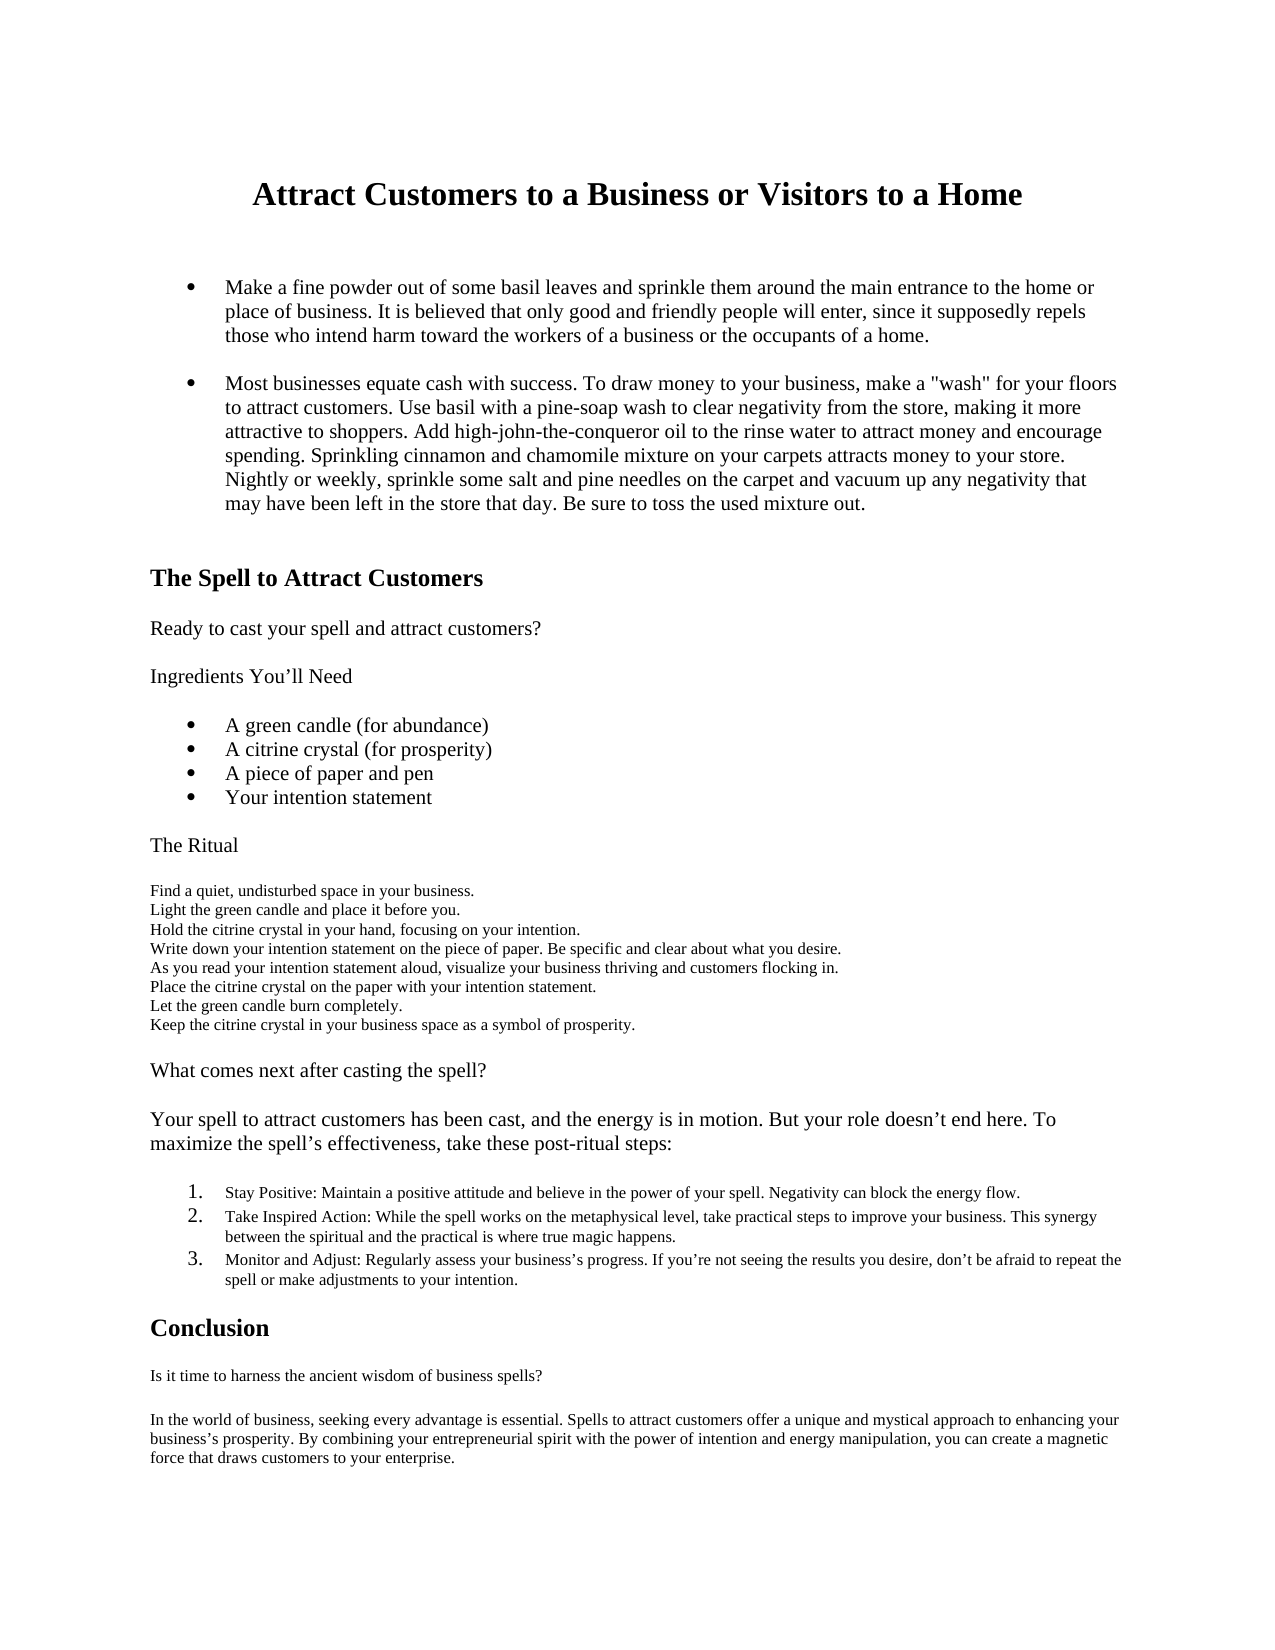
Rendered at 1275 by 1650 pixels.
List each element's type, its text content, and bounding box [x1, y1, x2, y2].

list Monitor and Adjust: Regularly assess your business’s progress. If you’re not seeing the results you desire, don’t be afraid to repeat the spell or make adjustments to your intention. [187, 1246, 1125, 1289]
text Place the citrine crystal on the paper with your intention statement. [150, 977, 1125, 996]
list A citrine crystal (for prosperity) [187, 737, 1125, 761]
text Write down your intention statement on the piece of paper. Be specific and clear about what you desire. [150, 938, 1125, 958]
text Find a quiet, undisturbed space in your business. [150, 881, 1125, 900]
text Your spell to attract customers has been cast, and the energy is in motion. But your role doesn’t end here. To maximize the spell’s effectiveness, take these post-ritual steps: [150, 1107, 1125, 1155]
text Let the green candle burn completely. [150, 996, 1125, 1015]
list Take Inspired Action: While the spell works on the metaphysical level, take practical steps to improve your business. This synergy between the spiritual and the practical is where true magic happens. [187, 1203, 1125, 1246]
text Ready to cast your spell and attract customers? [150, 616, 1125, 640]
title Attract Customers to a Business or Visitors to a Home [150, 174, 1125, 212]
list Make a fine powder out of some basil leaves and sprinkle them around the main entrance to the home or place of business. It is believed that only good and friendly people will enter, since it supposedly repels those who intend harm toward the workers of a business or the occupants of a home. [187, 275, 1125, 347]
text As you read your intention statement aloud, visualize your business thriving and customers flocking in. [150, 958, 1125, 977]
list Most businesses equate cash with success. To draw money to your business, make a "wash" for your floors to attract customers. Use basil with a pine-soap wash to clear negativity from the store, making it more attractive to shoppers. Add high-john-the-conqueror oil to the rinse water to attract money and encourage spending. Sprinkling cinnamon and chamomile mixture on your carpets attracts money to your store. Nightly or weekly, sprinkle some salt and pine needles on the carpet and vacuum up any negativity that may have been left in the store that day. Be sure to toss the used mixture out. [187, 371, 1125, 515]
list A piece of paper and pen [187, 761, 1125, 785]
text What comes next after casting the spell? [150, 1058, 1125, 1082]
text The Spell to Attract Customers [150, 563, 1125, 592]
text Is it time to harness the ancient wisdom of business spells? [150, 1366, 1125, 1385]
text Light the green candle and place it before you. [150, 900, 1125, 919]
text Keep the citrine crystal in your business space as a symbol of prosperity. [150, 1015, 1125, 1034]
text Ingredients You’ll Need [150, 664, 1125, 688]
list Stay Positive: Maintain a positive attitude and believe in the power of your spell. Negativity can block the energy flow. [187, 1179, 1125, 1203]
list A green candle (for abundance) [187, 713, 1125, 737]
text In the world of business, seeking every advantage is essential. Spells to attract customers offer a unique and mystical approach to enhancing your business’s prosperity. By combining your entrepreneurial spirit with the power of intention and energy manipulation, you can create a magnetic force that draws customers to your enterprise. [150, 1409, 1125, 1467]
text Hold the citrine crystal in your hand, focusing on your intention. [150, 919, 1125, 938]
list Your intention statement [187, 785, 1125, 809]
text Conclusion [150, 1313, 1125, 1342]
text The Ritual [150, 833, 1125, 857]
